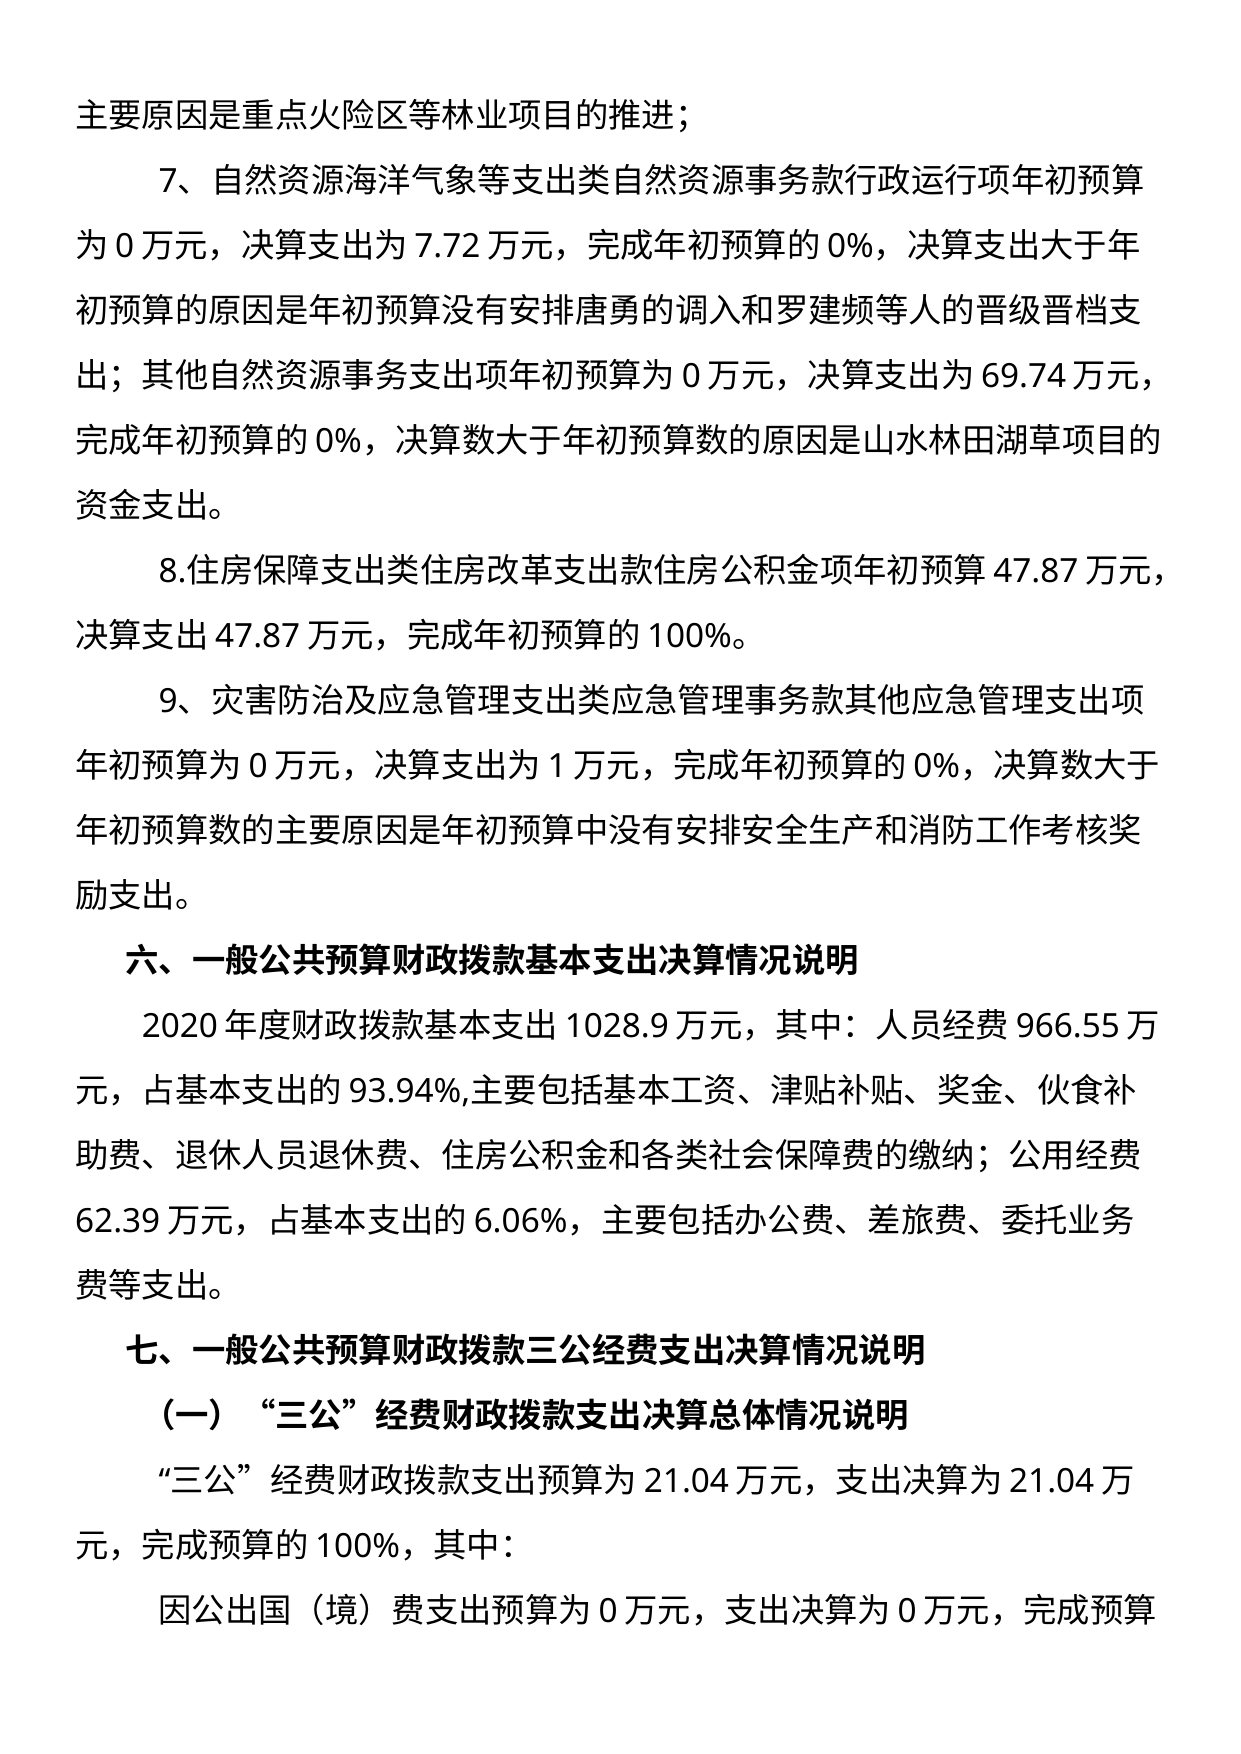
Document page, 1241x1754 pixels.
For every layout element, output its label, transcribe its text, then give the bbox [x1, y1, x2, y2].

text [75, 81, 1165, 146]
text “三公”经费财政拨款支出预算为21.04万元，支出决算为21.04万元，完成预算的100%，其中： [75, 1446, 1165, 1576]
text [75, 1576, 1165, 1641]
text 9、灾害防治及应急管理支出类应急管理事务款其他应急管理支出项年初预算为0万元，决算支出为1万元，完成年初预算的0%，决算数大于年初预算数的主要原因是年初预算中没有安排安全生产和消防工作考核奖励支出。 [75, 666, 1165, 926]
text 2020年度财政拨款基本支出1028.9万元，其中：人员经费966.55万元，占基本支出的93.94%,主要包括基本工资、津贴补贴、奖金、伙食补助费、退休人员退休费、住房公积金和各类社会保障费的缴纳；公用经费62.39万元，占基本支出的6.06%，主要包括办公费、差旅费、委托业务费等支出。 [75, 991, 1165, 1316]
text 7、自然资源海洋气象等支出类自然资源事务款行政运行项年初预算为0万元，决算支出为7.72万元，完成年初预算的0%，决算支出大于年初预算的原因是年初预算没有安排唐勇的调入和罗建频等人的晋级晋档支出；其他自然资源事务支出项年初预算为0万元，决算支出为69.74万元，完成年初预算的0%，决算数大于年初预算数的原因是山水林田湖草项目的资金支出。 [75, 146, 1165, 536]
text 七、一般公共预算财政拨款三公经费支出决算情况说明 [75, 1316, 1165, 1381]
text 8.住房保障支出类住房改革支出款住房公积金项年初预算47.87万元，决算支出47.87万元，完成年初预算的100%。 [75, 536, 1165, 666]
text （一）“三公”经费财政拨款支出决算总体情况说明 [75, 1381, 1165, 1446]
text 六、一般公共预算财政拨款基本支出决算情况说明 [75, 926, 1165, 991]
